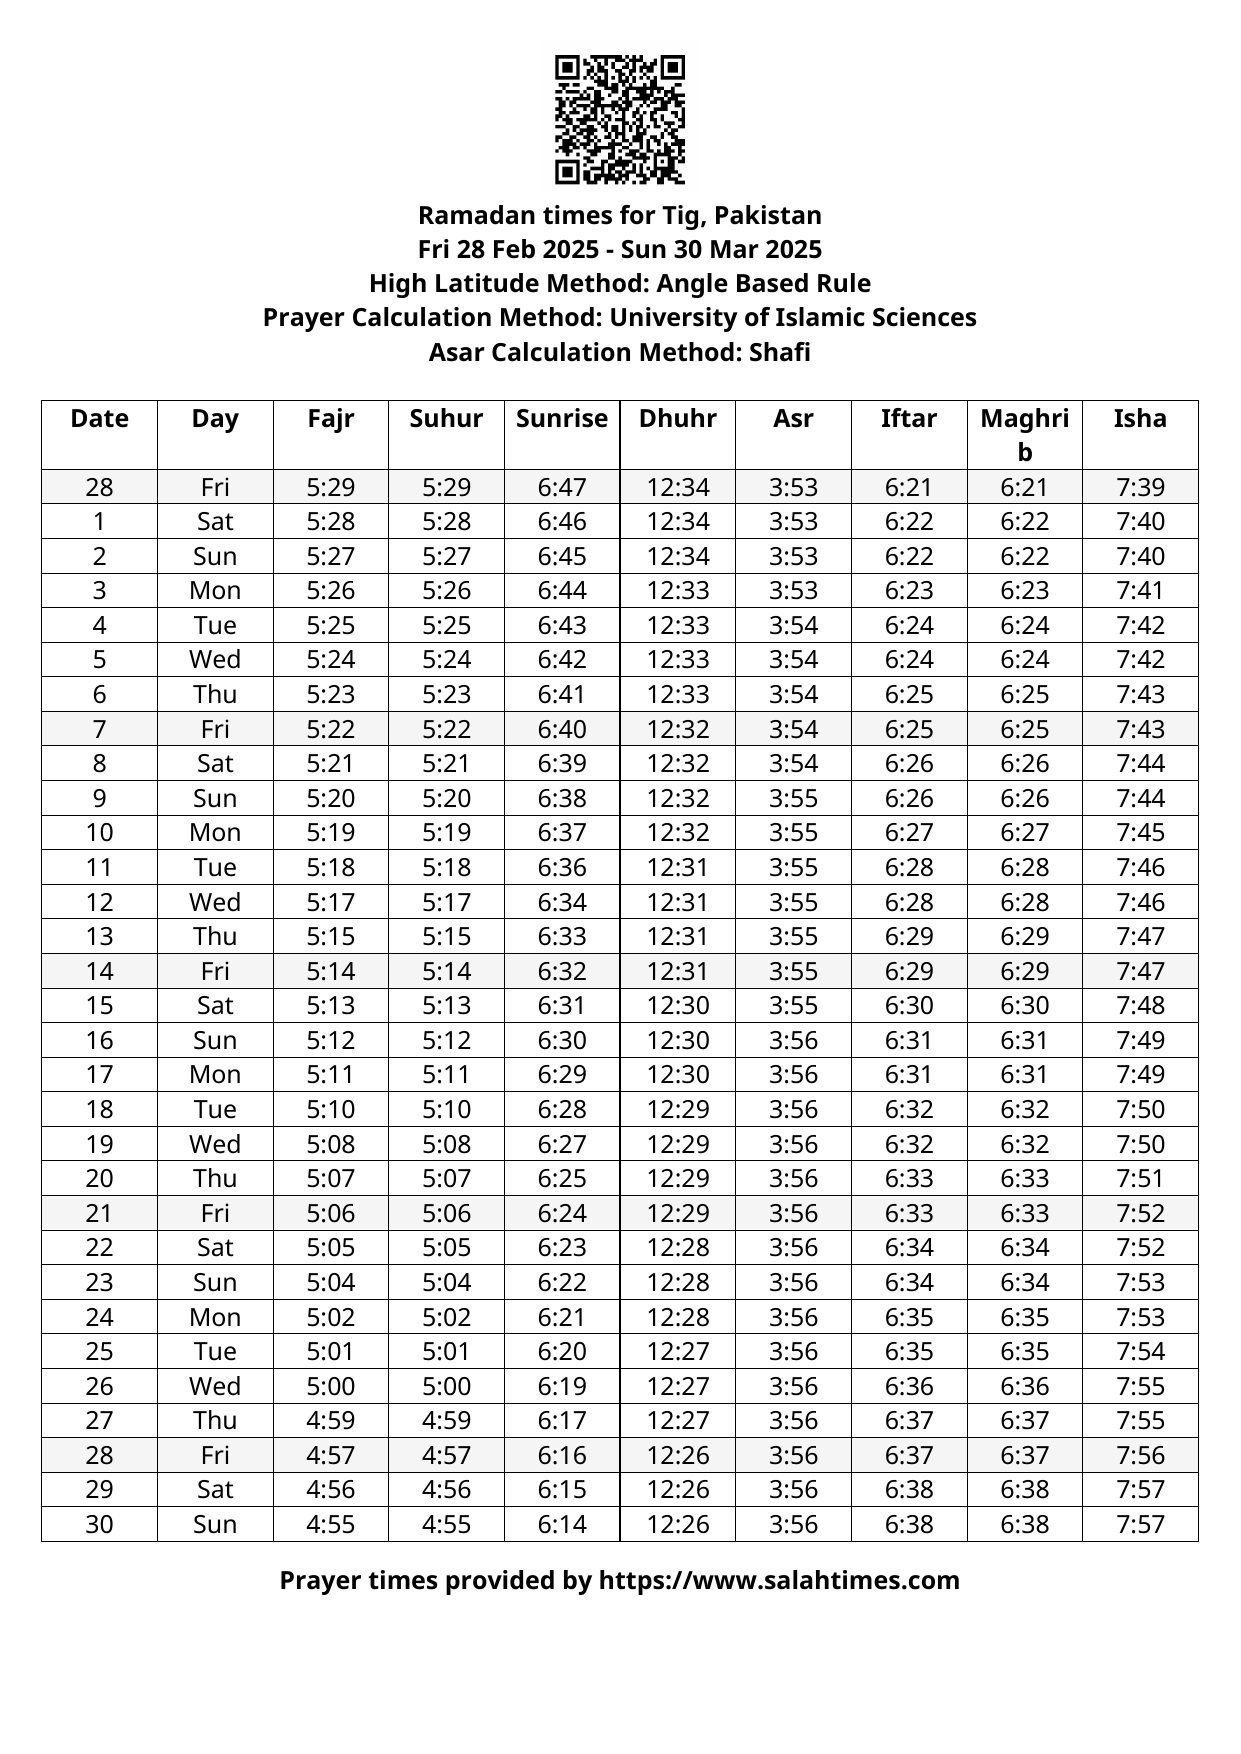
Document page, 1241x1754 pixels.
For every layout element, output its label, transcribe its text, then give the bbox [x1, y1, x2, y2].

table_cell 5:02 [389, 1300, 504, 1333]
table_cell 5:25 [274, 608, 388, 642]
table_cell 6:24 [968, 643, 1082, 676]
table_cell 7:46 [1083, 850, 1198, 884]
table_cell 6:27 [505, 1127, 619, 1160]
table_cell 28 [42, 470, 157, 503]
table_cell 7:53 [1083, 1265, 1198, 1299]
table_cell 7:44 [1083, 781, 1198, 814]
table_cell 6:15 [505, 1473, 619, 1506]
table_cell 7:55 [1083, 1369, 1198, 1402]
table_cell 4:56 [389, 1473, 504, 1506]
table_cell 5:02 [274, 1300, 388, 1333]
table_cell 5:21 [389, 746, 504, 780]
table_cell 6:21 [505, 1300, 619, 1333]
table_cell 5:15 [389, 919, 504, 953]
table_cell 5:20 [389, 781, 504, 814]
table_cell 28 [42, 1438, 157, 1472]
table_cell 3:55 [736, 989, 851, 1022]
table_cell 7:55 [1083, 1404, 1198, 1437]
table_header Fajr [274, 401, 388, 469]
table_cell 5:01 [274, 1334, 388, 1368]
table_cell 3:56 [736, 1127, 851, 1160]
table_cell 6:28 [968, 885, 1082, 918]
table_cell 5:00 [389, 1369, 504, 1402]
table_cell 6:25 [968, 712, 1082, 745]
table_cell 4:56 [274, 1473, 388, 1506]
table_cell 7:50 [1083, 1092, 1198, 1126]
table_cell 12:32 [621, 781, 735, 814]
table_cell 12:26 [621, 1473, 735, 1506]
table_cell 29 [42, 1473, 157, 1506]
table_cell Fri [158, 1196, 273, 1229]
table_cell 3:55 [736, 816, 851, 849]
table_cell 24 [42, 1300, 157, 1333]
table_cell 6:16 [505, 1438, 619, 1472]
table_cell 6:17 [505, 1404, 619, 1437]
table_cell 5:27 [389, 539, 504, 572]
table_cell 12:31 [621, 919, 735, 953]
table_cell 7:40 [1083, 539, 1198, 572]
table_cell 6:27 [968, 816, 1082, 849]
table_cell 12:27 [621, 1334, 735, 1368]
table_cell 7:57 [1083, 1507, 1198, 1541]
table_cell 3:56 [736, 1507, 851, 1541]
table_cell 6:20 [505, 1334, 619, 1368]
table_cell 5:13 [389, 989, 504, 1022]
table_cell 25 [42, 1334, 157, 1368]
table_cell 12:29 [621, 1161, 735, 1195]
table_cell 6:22 [968, 504, 1082, 538]
table_cell 3:54 [736, 677, 851, 711]
table_cell 12:33 [621, 677, 735, 711]
table_cell 23 [42, 1265, 157, 1299]
table_cell 3:54 [736, 608, 851, 642]
table_cell 6:35 [968, 1300, 1082, 1333]
table_cell 7:43 [1083, 677, 1198, 711]
table_cell 12:29 [621, 1092, 735, 1126]
table_cell 26 [42, 1369, 157, 1402]
picture [542, 41, 699, 198]
table_cell 5:05 [274, 1231, 388, 1264]
table_cell 6:44 [505, 574, 619, 607]
table_cell 12:32 [621, 746, 735, 780]
table_cell 6:19 [505, 1369, 619, 1402]
table_cell 6:34 [505, 885, 619, 918]
table_cell 5:17 [274, 885, 388, 918]
table_cell 6:42 [505, 643, 619, 676]
table_cell 7:52 [1083, 1196, 1198, 1229]
table_cell 3 [42, 574, 157, 607]
table_cell 6:29 [852, 954, 967, 987]
table_cell 6:39 [505, 746, 619, 780]
table_cell 6:36 [505, 850, 619, 884]
table_cell 7:42 [1083, 608, 1198, 642]
table_cell 6:22 [852, 539, 967, 572]
table_cell 3:54 [736, 712, 851, 745]
table_cell 12:30 [621, 1023, 735, 1057]
table_cell 5:22 [389, 712, 504, 745]
table_cell 20 [42, 1161, 157, 1195]
table_cell Sun [158, 539, 273, 572]
table_cell 6:32 [852, 1127, 967, 1160]
table_cell 5:18 [389, 850, 504, 884]
table_cell 12:32 [621, 712, 735, 745]
table_header Date [42, 401, 157, 469]
table_cell 6:21 [852, 470, 967, 503]
table_cell 16 [42, 1023, 157, 1057]
table_cell 5:29 [274, 470, 388, 503]
table_cell 11 [42, 850, 157, 884]
table_cell 4:55 [389, 1507, 504, 1541]
table_cell Fri [158, 712, 273, 745]
table_cell 3:55 [736, 885, 851, 918]
table_cell 6:33 [505, 919, 619, 953]
table_cell 5:20 [274, 781, 388, 814]
table_cell 6:47 [505, 470, 619, 503]
table_cell Wed [158, 885, 273, 918]
table_cell 6:25 [852, 712, 967, 745]
table_cell 3:54 [736, 746, 851, 780]
table_cell 6:35 [852, 1300, 967, 1333]
table_cell 5:13 [274, 989, 388, 1022]
table_cell 4:59 [274, 1404, 388, 1437]
table_cell 6:31 [852, 1023, 967, 1057]
table_cell 5:10 [274, 1092, 388, 1126]
table_cell 5:14 [389, 954, 504, 987]
table_cell 6:33 [968, 1196, 1082, 1229]
table_cell 6:24 [852, 608, 967, 642]
table_cell Sat [158, 504, 273, 538]
table_cell 7:47 [1083, 954, 1198, 987]
table_cell 2 [42, 539, 157, 572]
table_cell 5:29 [389, 470, 504, 503]
table_cell Fri [158, 954, 273, 987]
table_cell 6:30 [852, 989, 967, 1022]
table_cell 5:28 [274, 504, 388, 538]
table_cell 12:26 [621, 1438, 735, 1472]
table_cell 5:08 [389, 1127, 504, 1160]
text Prayer times provided by https://www.salahtimes.com [42, 1563, 1198, 1597]
table_cell 7:57 [1083, 1473, 1198, 1506]
text Prayer Calculation Method: University of Islamic Sciences [42, 300, 1198, 334]
table_cell 4:55 [274, 1507, 388, 1541]
table_cell 7:39 [1083, 470, 1198, 503]
table_cell 5:15 [274, 919, 388, 953]
table_cell 6:24 [852, 643, 967, 676]
table_cell 8 [42, 746, 157, 780]
table_cell 7:47 [1083, 919, 1198, 953]
table_cell 21 [42, 1196, 157, 1229]
table_cell 5:04 [274, 1265, 388, 1299]
table_cell 6:29 [505, 1058, 619, 1091]
table_cell 12:28 [621, 1300, 735, 1333]
table_cell 6:34 [968, 1231, 1082, 1264]
table_cell 3:55 [736, 850, 851, 884]
table_cell 6:27 [852, 816, 967, 849]
table_cell 6:28 [505, 1092, 619, 1126]
table_cell 12:34 [621, 470, 735, 503]
table_cell Tue [158, 1092, 273, 1126]
table_cell 12:27 [621, 1404, 735, 1437]
table_header Asr [736, 401, 851, 469]
text Fri 28 Feb 2025 - Sun 30 Mar 2025 [42, 232, 1198, 266]
table_cell 6:34 [968, 1265, 1082, 1299]
table_cell 5:11 [274, 1058, 388, 1091]
table_cell 4 [42, 608, 157, 642]
table_header Day [158, 401, 273, 469]
table_cell 3:56 [736, 1265, 851, 1299]
table_cell 6:26 [852, 781, 967, 814]
table_cell 6:41 [505, 677, 619, 711]
table_cell Thu [158, 1161, 273, 1195]
table_cell 6:24 [968, 608, 1082, 642]
table_cell 3:56 [736, 1404, 851, 1437]
table_cell 6:30 [505, 1023, 619, 1057]
table_cell 7:42 [1083, 643, 1198, 676]
table_cell 6:26 [968, 781, 1082, 814]
table_cell Tue [158, 608, 273, 642]
table_cell 6:37 [968, 1404, 1082, 1437]
table_cell 12:28 [621, 1265, 735, 1299]
table_cell 6:34 [852, 1265, 967, 1299]
table_cell 6:25 [505, 1161, 619, 1195]
table_cell 6:43 [505, 608, 619, 642]
table_cell 30 [42, 1507, 157, 1541]
table_cell Sat [158, 1231, 273, 1264]
table_cell 3:56 [736, 1196, 851, 1229]
table_cell 7:49 [1083, 1058, 1198, 1091]
table_cell 5:26 [389, 574, 504, 607]
table_cell 6:31 [968, 1058, 1082, 1091]
table_cell 6:32 [968, 1092, 1082, 1126]
table_cell 7 [42, 712, 157, 745]
table_cell 5:21 [274, 746, 388, 780]
table_cell Sat [158, 746, 273, 780]
table_cell 12:29 [621, 1196, 735, 1229]
table_cell 3:56 [736, 1161, 851, 1195]
table_cell 6:33 [852, 1196, 967, 1229]
table_cell 3:56 [736, 1369, 851, 1402]
table_cell 5:00 [274, 1369, 388, 1402]
table_cell 6:23 [852, 574, 967, 607]
text Ramadan times for Tig, Pakistan [42, 198, 1198, 232]
table_cell 6:22 [968, 539, 1082, 572]
table_cell 5:04 [389, 1265, 504, 1299]
table_cell 9 [42, 781, 157, 814]
table_cell 14 [42, 954, 157, 987]
text Asar Calculation Method: Shafi [42, 334, 1198, 368]
table_cell 5:14 [274, 954, 388, 987]
table_cell Sun [158, 781, 273, 814]
table_cell 1 [42, 504, 157, 538]
table_cell 6:29 [852, 919, 967, 953]
table_cell 4:59 [389, 1404, 504, 1437]
table_cell 6:29 [968, 919, 1082, 953]
table_cell 5:22 [274, 712, 388, 745]
table_header Isha [1083, 401, 1198, 469]
table_cell 19 [42, 1127, 157, 1160]
table_cell 6:31 [505, 989, 619, 1022]
table_cell 18 [42, 1092, 157, 1126]
table_cell 5:07 [389, 1161, 504, 1195]
table_cell Sun [158, 1507, 273, 1541]
table_cell 7:43 [1083, 712, 1198, 745]
table_cell 7:45 [1083, 816, 1198, 849]
table_cell 12:27 [621, 1369, 735, 1402]
table_cell 6:33 [968, 1161, 1082, 1195]
table_cell 12:31 [621, 850, 735, 884]
table_cell Fri [158, 1438, 273, 1472]
table_cell Mon [158, 574, 273, 607]
table_cell 22 [42, 1231, 157, 1264]
table_cell 6:37 [852, 1404, 967, 1437]
table_cell 12:33 [621, 574, 735, 607]
table_cell 5:12 [389, 1023, 504, 1057]
table_cell 5:24 [274, 643, 388, 676]
table_cell 3:55 [736, 781, 851, 814]
table_cell 6:37 [968, 1438, 1082, 1472]
table_cell 6:37 [505, 816, 619, 849]
text High Latitude Method: Angle Based Rule [42, 266, 1198, 300]
table_cell 6:29 [968, 954, 1082, 987]
table_cell 12:30 [621, 989, 735, 1022]
table_cell Wed [158, 643, 273, 676]
table_cell Mon [158, 1300, 273, 1333]
table_cell 6:25 [852, 677, 967, 711]
table_cell 6:37 [852, 1438, 967, 1472]
table_cell 6:28 [852, 885, 967, 918]
table_cell 6:38 [852, 1473, 967, 1506]
table_header Sunrise [505, 401, 619, 469]
table_cell 5:25 [389, 608, 504, 642]
table_header Maghrib [968, 401, 1082, 469]
table_cell 5:10 [389, 1092, 504, 1126]
table_cell 12:30 [621, 1058, 735, 1091]
table_cell 3:54 [736, 643, 851, 676]
table_header Iftar [852, 401, 967, 469]
table_cell 3:53 [736, 470, 851, 503]
table_cell 3:56 [736, 1092, 851, 1126]
table_cell 3:55 [736, 919, 851, 953]
table_cell 6:38 [505, 781, 619, 814]
table_cell Tue [158, 1334, 273, 1368]
table_cell 6:36 [968, 1369, 1082, 1402]
table_cell Mon [158, 816, 273, 849]
table_cell 3:53 [736, 504, 851, 538]
table_cell 12:34 [621, 504, 735, 538]
table_cell 6:30 [968, 989, 1082, 1022]
table_cell 5:28 [389, 504, 504, 538]
table_cell 5:23 [274, 677, 388, 711]
table_header Suhur [389, 401, 504, 469]
table_cell 6:26 [968, 746, 1082, 780]
table_cell 6:28 [852, 850, 967, 884]
table_cell 6:23 [505, 1231, 619, 1264]
table_cell 7:53 [1083, 1300, 1198, 1333]
table_cell 6:23 [968, 574, 1082, 607]
table_cell 6:26 [852, 746, 967, 780]
table_cell 6:46 [505, 504, 619, 538]
table_cell 13 [42, 919, 157, 953]
table_cell 7:51 [1083, 1161, 1198, 1195]
table_cell 6:22 [505, 1265, 619, 1299]
table_cell 6:31 [852, 1058, 967, 1091]
table_cell 6:38 [968, 1473, 1082, 1506]
table_cell 5:01 [389, 1334, 504, 1368]
table_cell 6:24 [505, 1196, 619, 1229]
table_cell Thu [158, 1404, 273, 1437]
table_cell 4:57 [274, 1438, 388, 1472]
table_cell Sun [158, 1023, 273, 1057]
table_cell 3:56 [736, 1438, 851, 1472]
table_cell 5:18 [274, 850, 388, 884]
table_cell 3:56 [736, 1473, 851, 1506]
table_cell 7:48 [1083, 989, 1198, 1022]
table_cell 6:38 [852, 1507, 967, 1541]
table_header Dhuhr [621, 401, 735, 469]
table_cell 12:34 [621, 539, 735, 572]
table_cell 7:46 [1083, 885, 1198, 918]
table_cell Thu [158, 677, 273, 711]
table_cell Tue [158, 850, 273, 884]
table_cell 6 [42, 677, 157, 711]
table_cell 5:26 [274, 574, 388, 607]
table_cell 7:50 [1083, 1127, 1198, 1160]
table_cell 12:26 [621, 1507, 735, 1541]
table_cell 4:57 [389, 1438, 504, 1472]
table_cell Fri [158, 470, 273, 503]
table_cell Sat [158, 989, 273, 1022]
table_cell 5:08 [274, 1127, 388, 1160]
table_cell 6:14 [505, 1507, 619, 1541]
table_cell 3:55 [736, 954, 851, 987]
table_cell 3:56 [736, 1023, 851, 1057]
table_cell 6:38 [968, 1507, 1082, 1541]
table_cell 10 [42, 816, 157, 849]
table_cell 5:17 [389, 885, 504, 918]
table_cell 6:32 [968, 1127, 1082, 1160]
table_cell 7:40 [1083, 504, 1198, 538]
table_cell 7:44 [1083, 746, 1198, 780]
table_cell 5 [42, 643, 157, 676]
table_cell 5:24 [389, 643, 504, 676]
table_cell 6:35 [852, 1334, 967, 1368]
table_cell 6:33 [852, 1161, 967, 1195]
table_cell 6:32 [852, 1092, 967, 1126]
table_cell 12:28 [621, 1231, 735, 1264]
table_cell 5:11 [389, 1058, 504, 1091]
table_cell 6:22 [852, 504, 967, 538]
table_cell 5:06 [389, 1196, 504, 1229]
table_cell 12:29 [621, 1127, 735, 1160]
table_cell 6:45 [505, 539, 619, 572]
table_cell 6:25 [968, 677, 1082, 711]
table_cell 3:53 [736, 539, 851, 572]
table_cell 5:06 [274, 1196, 388, 1229]
table_cell 6:31 [968, 1023, 1082, 1057]
table_cell 12:31 [621, 885, 735, 918]
table_cell 12:31 [621, 954, 735, 987]
table_cell 5:05 [389, 1231, 504, 1264]
table_cell Sun [158, 1265, 273, 1299]
table_cell Sat [158, 1473, 273, 1506]
table_cell 27 [42, 1404, 157, 1437]
table_cell 12:33 [621, 608, 735, 642]
table_cell 5:23 [389, 677, 504, 711]
table_cell 6:28 [968, 850, 1082, 884]
table_cell 6:40 [505, 712, 619, 745]
table_cell Thu [158, 919, 273, 953]
table_cell 3:56 [736, 1300, 851, 1333]
table_cell 6:21 [968, 470, 1082, 503]
table_cell 3:56 [736, 1334, 851, 1368]
table_cell Wed [158, 1127, 273, 1160]
table_cell 3:56 [736, 1231, 851, 1264]
table_cell 12:32 [621, 816, 735, 849]
table_cell 5:27 [274, 539, 388, 572]
table_cell 17 [42, 1058, 157, 1091]
table_cell 5:12 [274, 1023, 388, 1057]
table_cell 3:53 [736, 574, 851, 607]
table_cell 6:36 [852, 1369, 967, 1402]
table_cell 6:34 [852, 1231, 967, 1264]
table_cell 6:32 [505, 954, 619, 987]
table_cell 7:54 [1083, 1334, 1198, 1368]
table_cell 3:56 [736, 1058, 851, 1091]
table_cell Mon [158, 1058, 273, 1091]
table_cell 7:52 [1083, 1231, 1198, 1264]
table_cell 5:19 [274, 816, 388, 849]
table_cell 7:49 [1083, 1023, 1198, 1057]
table_cell 12:33 [621, 643, 735, 676]
table_cell 5:07 [274, 1161, 388, 1195]
table_cell 7:56 [1083, 1438, 1198, 1472]
table_cell 15 [42, 989, 157, 1022]
table_cell Wed [158, 1369, 273, 1402]
table_cell 7:41 [1083, 574, 1198, 607]
table_cell 6:35 [968, 1334, 1082, 1368]
table_cell 12 [42, 885, 157, 918]
table_cell 5:19 [389, 816, 504, 849]
